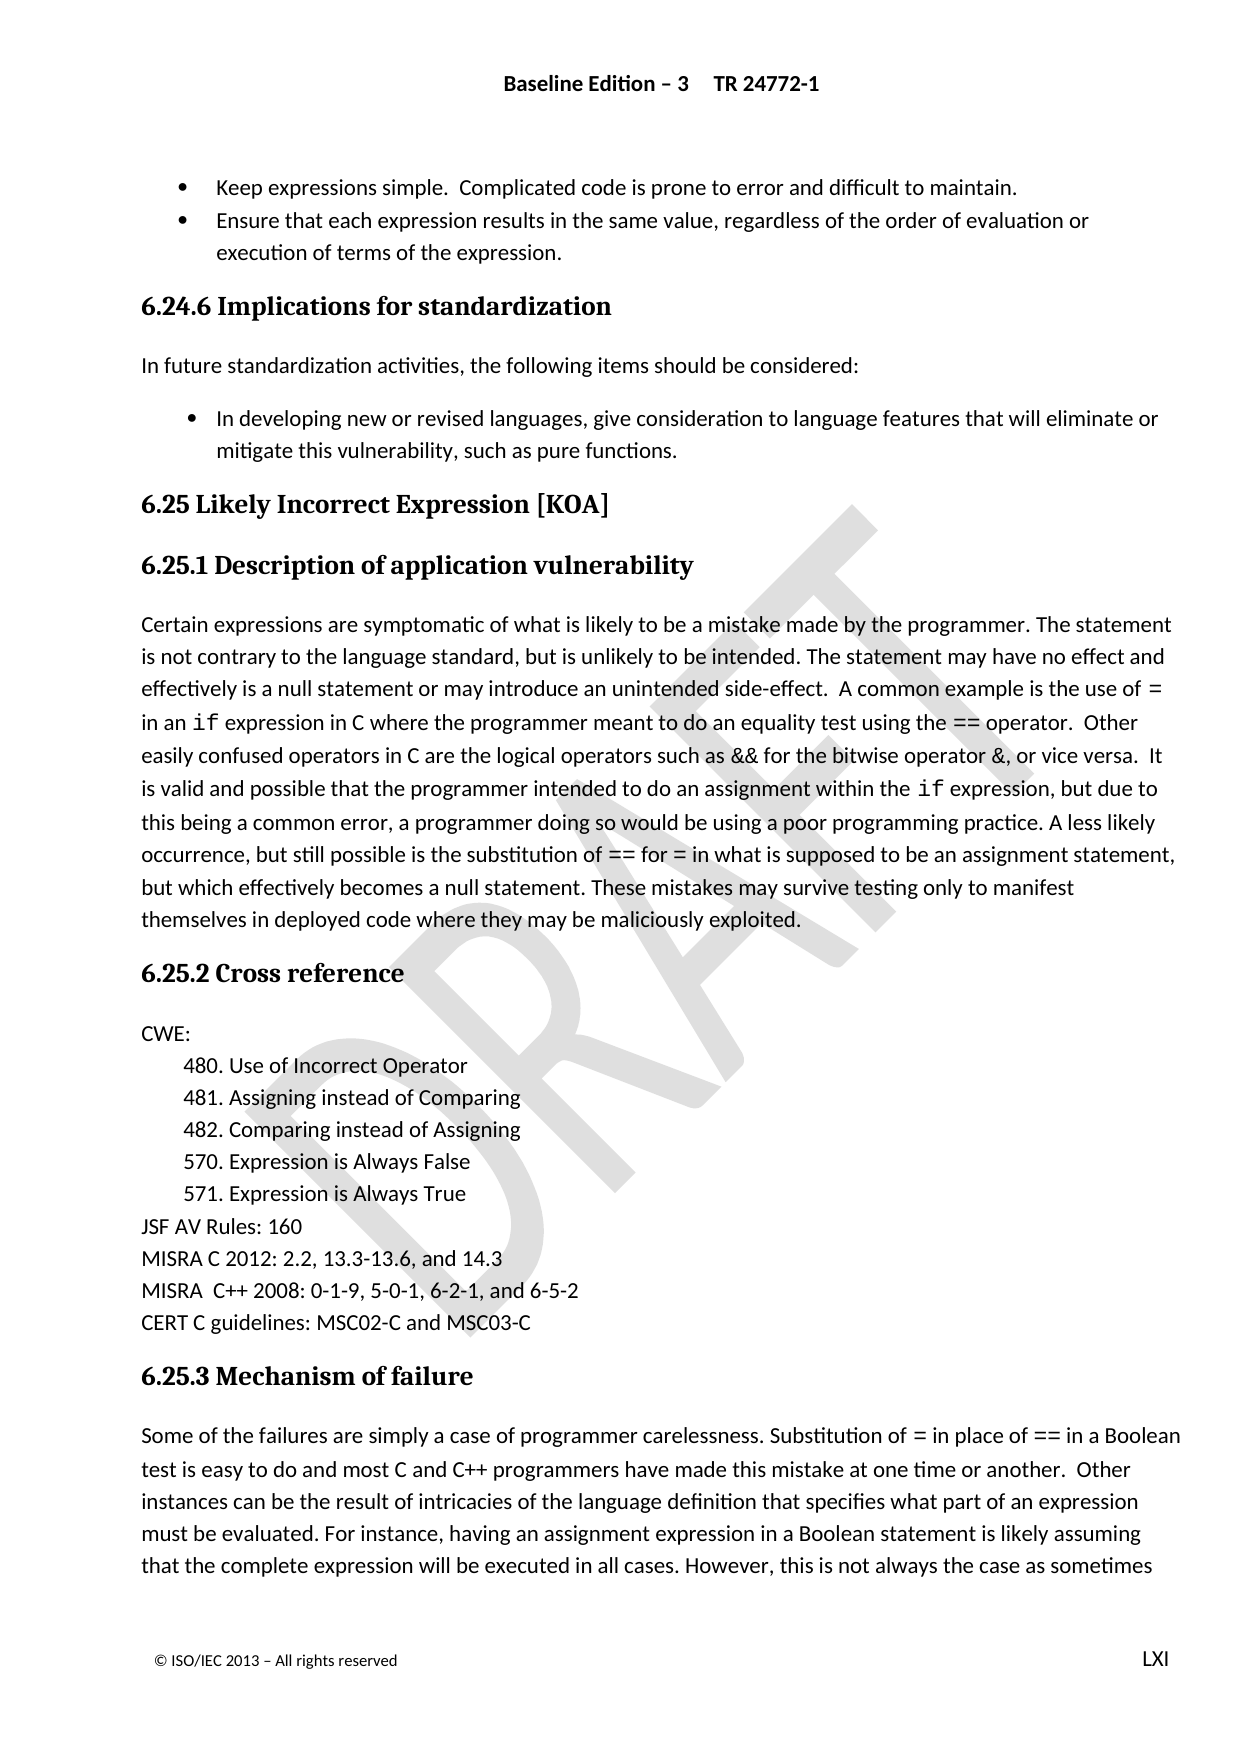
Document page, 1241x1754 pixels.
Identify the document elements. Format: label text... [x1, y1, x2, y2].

text 570. Expression is Always False [183, 1147, 1182, 1175]
text MISRA C++ 2008: 0-1-9, 5-0-1, 6-2-1, and 6-5-2 [141, 1276, 1182, 1304]
text 481. Assigning instead of Comparing [183, 1083, 1182, 1111]
subtitle 6.25.2 Cross reference [141, 958, 1182, 990]
subtitle 6.24.6 Implications for standardization [141, 291, 1182, 322]
subtitle 6.25.1 Description of application vulnerability [141, 550, 1182, 581]
text 571. Expression is Always True [183, 1179, 1182, 1208]
list In developing new or revised languages, give consideration to language features that will eliminate or mitigate this vulnerability, such as pure functions. [188, 404, 1182, 464]
text JSF AV Rules: 160 [141, 1212, 1182, 1240]
text In future standardization activities, the following items should be considered: [141, 351, 1182, 379]
text CWE: [141, 1019, 1182, 1047]
text MISRA C 2012: 2.2, 13.3-13.6, and 14.3 [141, 1244, 1182, 1272]
subtitle 6.25 Likely Incorrect Expression [KOA] [141, 489, 1182, 520]
text 480. Use of Incorrect Operator [183, 1051, 1182, 1079]
text 482. Comparing instead of Assigning [183, 1115, 1182, 1143]
text Certain expressions are symptomatic of what is likely to be a mistake made by the programmer. The statement is not contrary to the language standard, but is unlikely to be intended. The statement may have no effect and effectively is a null statement or may introduce an unintended side-effect. A common example is the use of = in an if expression in C where the programmer meant to do an equality test using the == operator. Other easily confused operators in C are the logical operators such as && for the bitwise operator &, or vice versa. It is valid and possible that the programmer intended to do an assignment within the if expression, but due to this being a common error, a programmer doing so would be using a poor programming practice. A less likely occurrence, but still possible is the substitution of == for = in what is supposed to be an assignment statement, but which effectively becomes a null statement. These mistakes may survive testing only to manifest themselves in deployed code where they may be maliciously exploited. [141, 610, 1182, 933]
list Keep expressions simple. Complicated code is prone to error and difficult to maintain. [178, 173, 1182, 202]
list Ensure that each expression results in the same value, regardless of the order of evaluation or execution of terms of the expression. [178, 206, 1182, 266]
subtitle 6.25.3 Mechanism of failure [141, 1361, 1182, 1392]
text CERT C guidelines: MSC02-C and MSC03-C [141, 1308, 1182, 1336]
